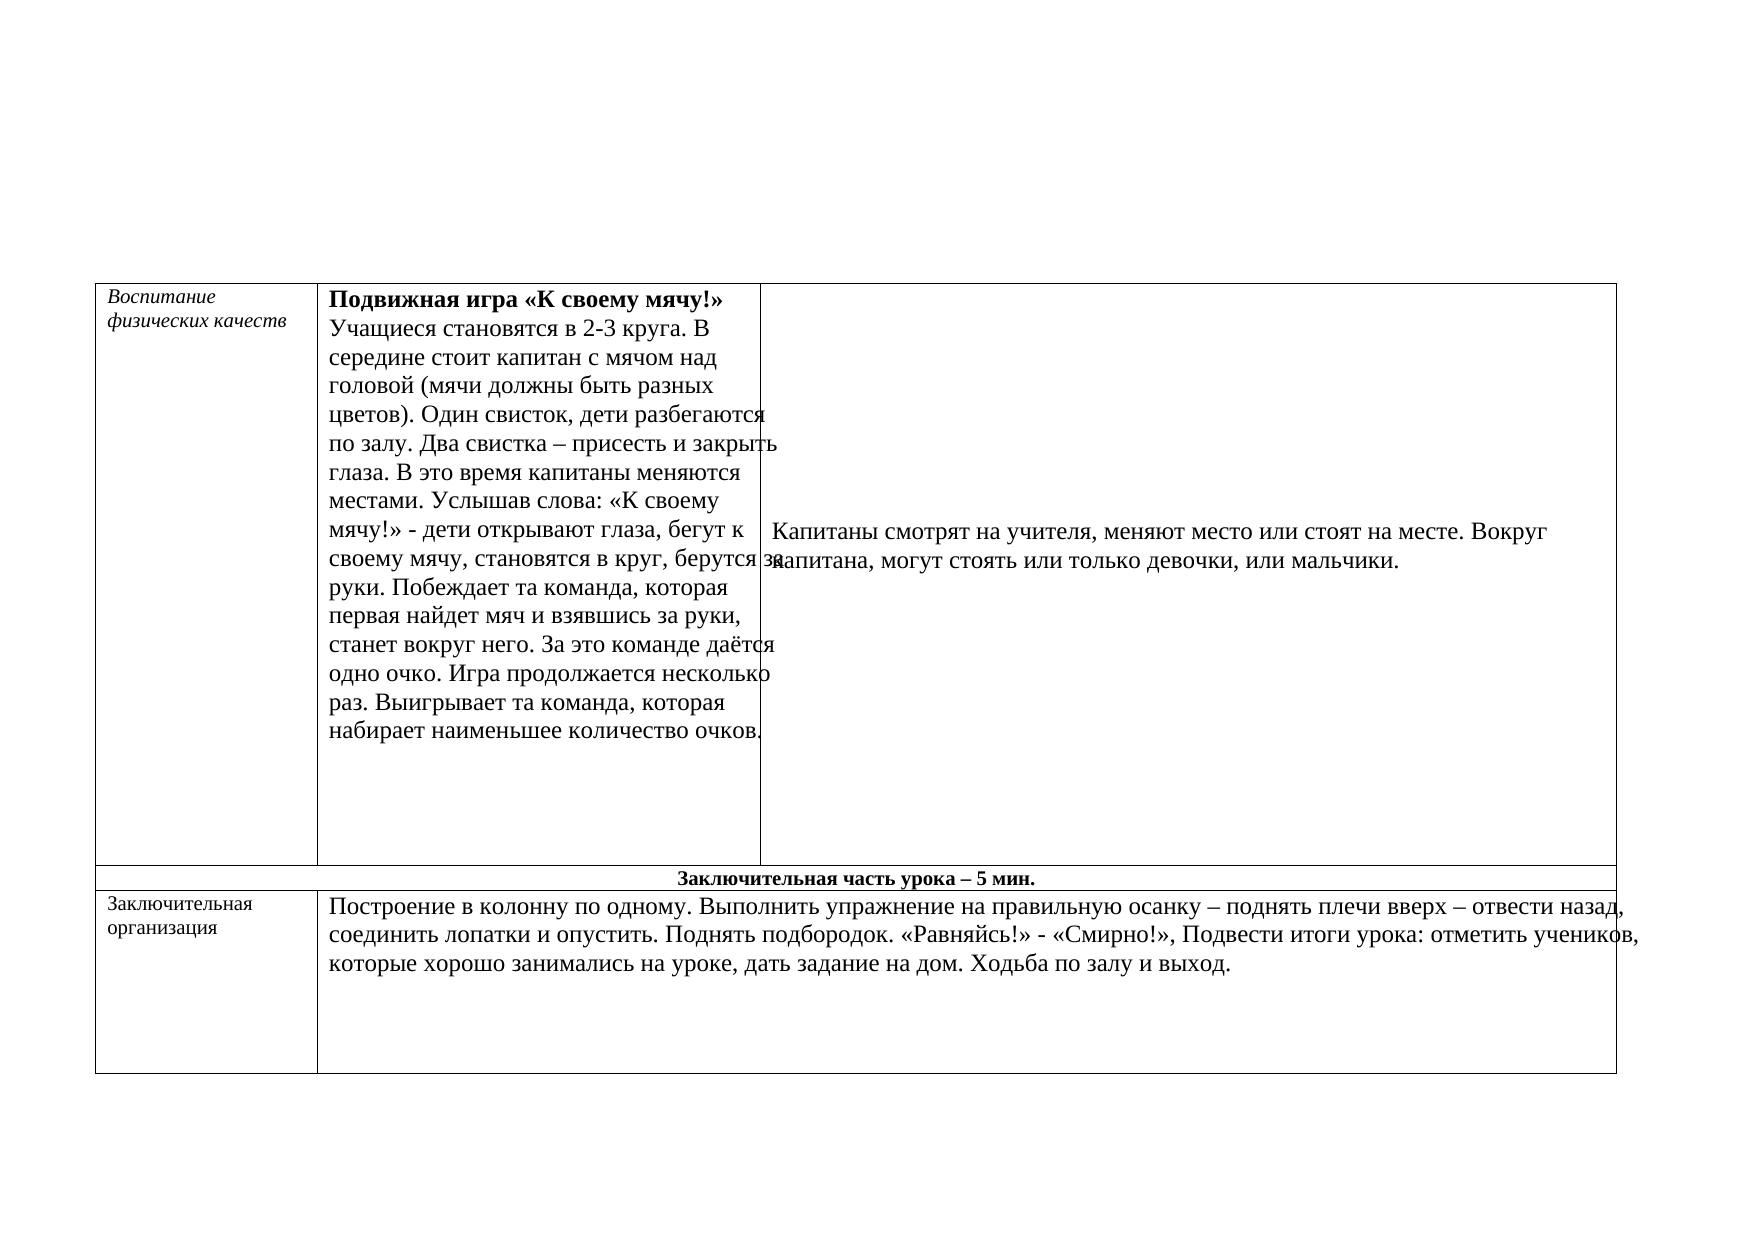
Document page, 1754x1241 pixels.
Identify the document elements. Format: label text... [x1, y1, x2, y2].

table_header Капитаны смотрят на учителя, меняют место или стоят на месте. Вокруг капитана, могут стоять или только девочки, или мальчики. [761, 284, 1616, 864]
table_cell Заключительная часть урока – 5 мин. [96, 866, 1616, 890]
table_header Подвижная игра «К своему мячу!» Учащиеся становятся в 2-3 круга. В середине стоит капитан с мячом над головой (мячи должны быть разных цветов). Один свисток, дети разбегаются по залу. Два свистка – присесть и закрыть глаза. В это время капитаны меняются местами. Услышав слова: «К своему мячу!» - дети открывают глаза, бегут к своему мячу, становятся в круг, берутся за руки. Побеждает та команда, которая первая найдет мяч и взявшись за руки, станет вокруг него. За это команде даётся одно очко. Игра продолжается несколько раз. Выигрывает та команда, которая набирает наименьшее количество очков. [318, 284, 760, 864]
table_cell Заключительная организация [96, 891, 317, 1073]
table_header Воспитание физических качеств [96, 284, 317, 864]
table_cell Построение в колонну по одному. Выполнить упражнение на правильную осанку – поднять плечи вверх – отвести назад, соединить лопатки и опустить. Поднять подбородок. «Равняйсь!» - «Смирно!», Подвести итоги урока: отметить учеников, которые хорошо занимались на уроке, дать задание на дом. Ходьба по залу и выход. [318, 891, 1616, 1073]
